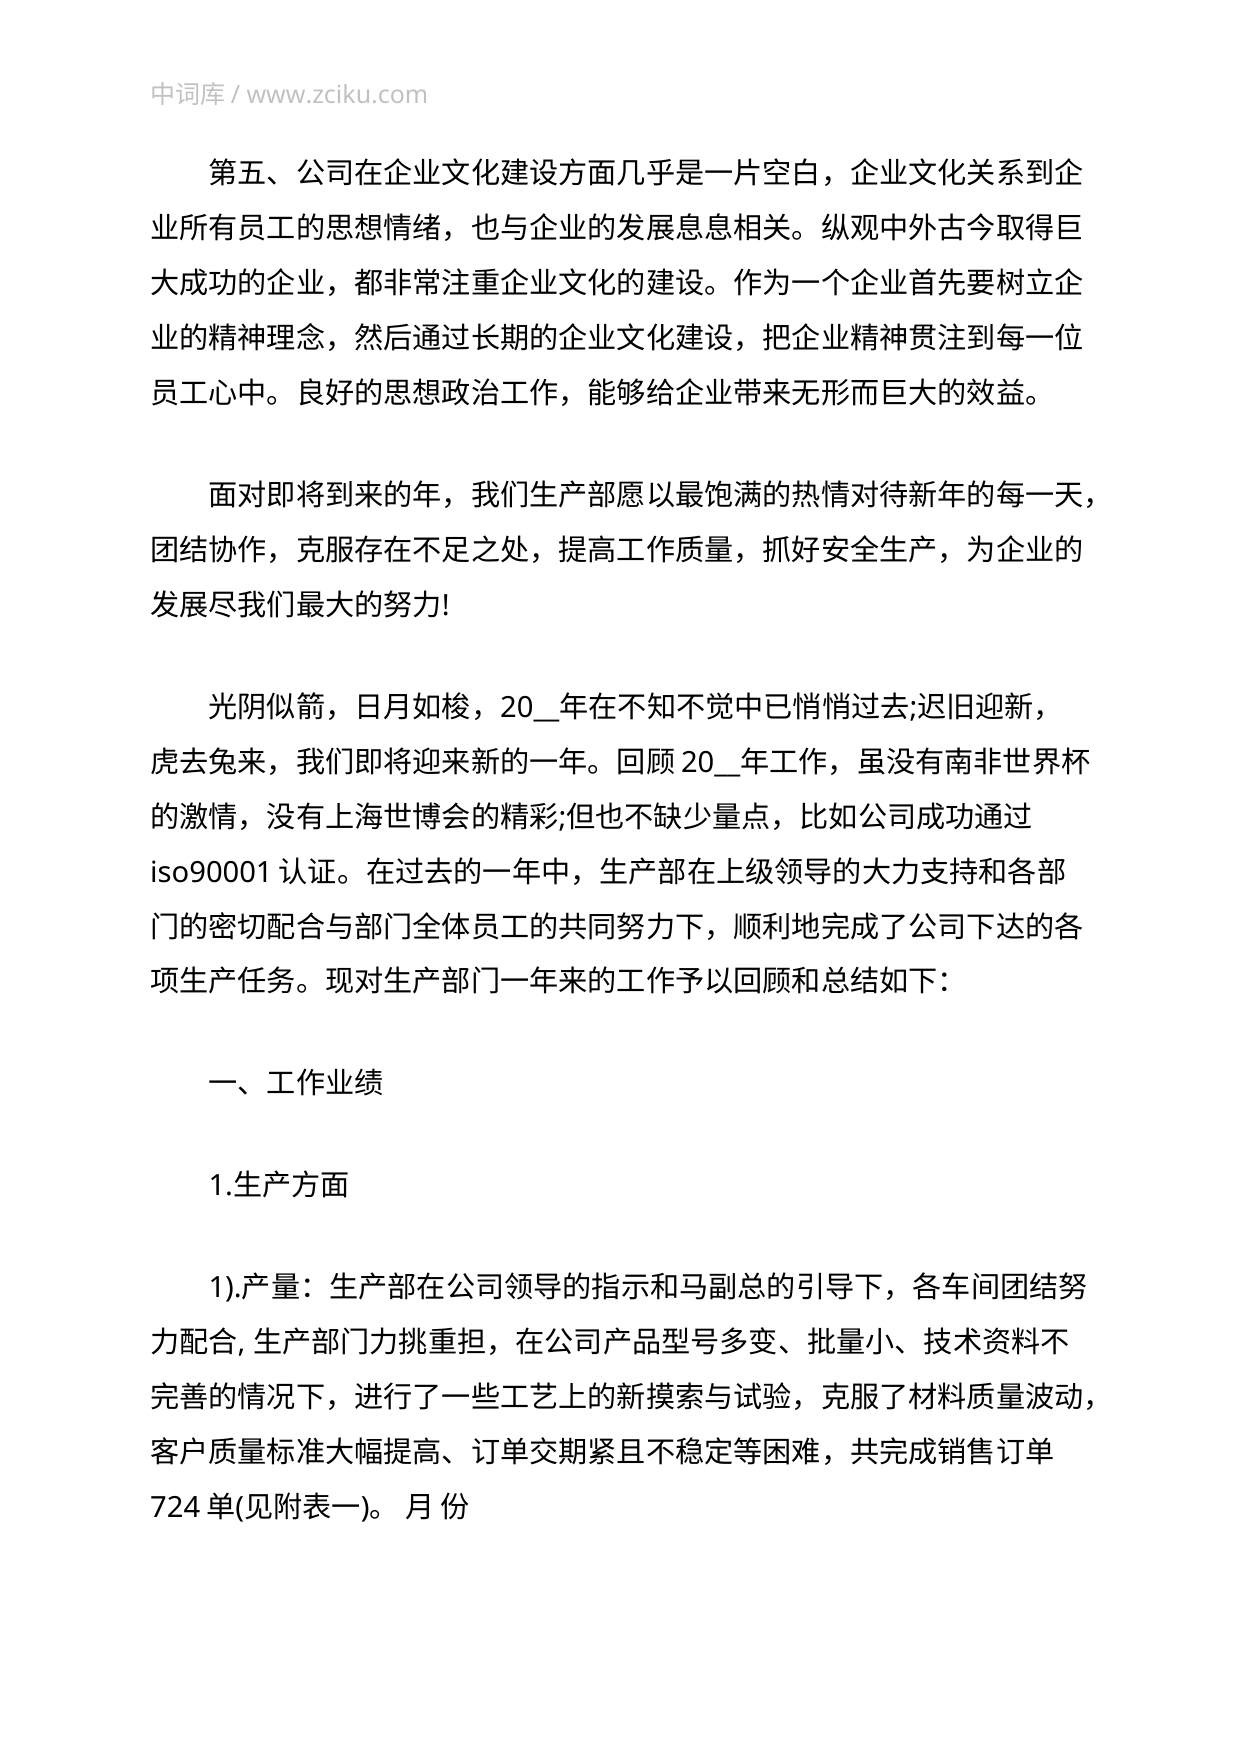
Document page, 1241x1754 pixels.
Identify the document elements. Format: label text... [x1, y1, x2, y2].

text 光阴似箭，日月如梭，20__年在不知不觉中已悄悄过去;迟旧迎新，虎去兔来，我们即将迎来新的一年。回顾20__年工作，虽没有南非世界杯的激情，没有上海世博会的精彩;但也不缺少量点，比如公司成功通过iso90001认证。在过去的一年中，生产部在上级领导的大力支持和各部门的密切配合与部门全体员工的共同努力下，顺利地完成了公司下达的各项生产任务。现对生产部门一年来的工作予以回顾和总结如下： [150, 683, 1090, 1000]
text 面对即将到来的年，我们生产部愿以最饱满的热情对待新年的每一天，团结协作，克服存在不足之处，提高工作质量，抓好安全生产，为企业的发展尽我们最大的努力! [150, 471, 1090, 623]
text 一、工作业绩 [150, 1060, 1090, 1102]
text 第五、公司在企业文化建设方面几乎是一片空白，企业文化关系到企业所有员工的思想情绪，也与企业的发展息息相关。纵观中外古今取得巨大成功的企业，都非常注重企业文化的建设。作为一个企业首先要树立企业的精神理念，然后通过长期的企业文化建设，把企业精神贯注到每一位员工心中。良好的思想政治工作，能够给企业带来无形而巨大的效益。 [150, 150, 1090, 412]
text 1).产量：生产部在公司领导的指示和马副总的引导下，各车间团结努力配合, 生产部门力挑重担，在公司产品型号多变、批量小、技术资料不完善的情况下，进行了一些工艺上的新摸索与试验，克服了材料质量波动，客户质量标准大幅提高、订单交期紧且不稳定等困难，共完成销售订单724单(见附表一)。 月 份 [150, 1263, 1090, 1526]
text 1.生产方面 [150, 1162, 1090, 1204]
